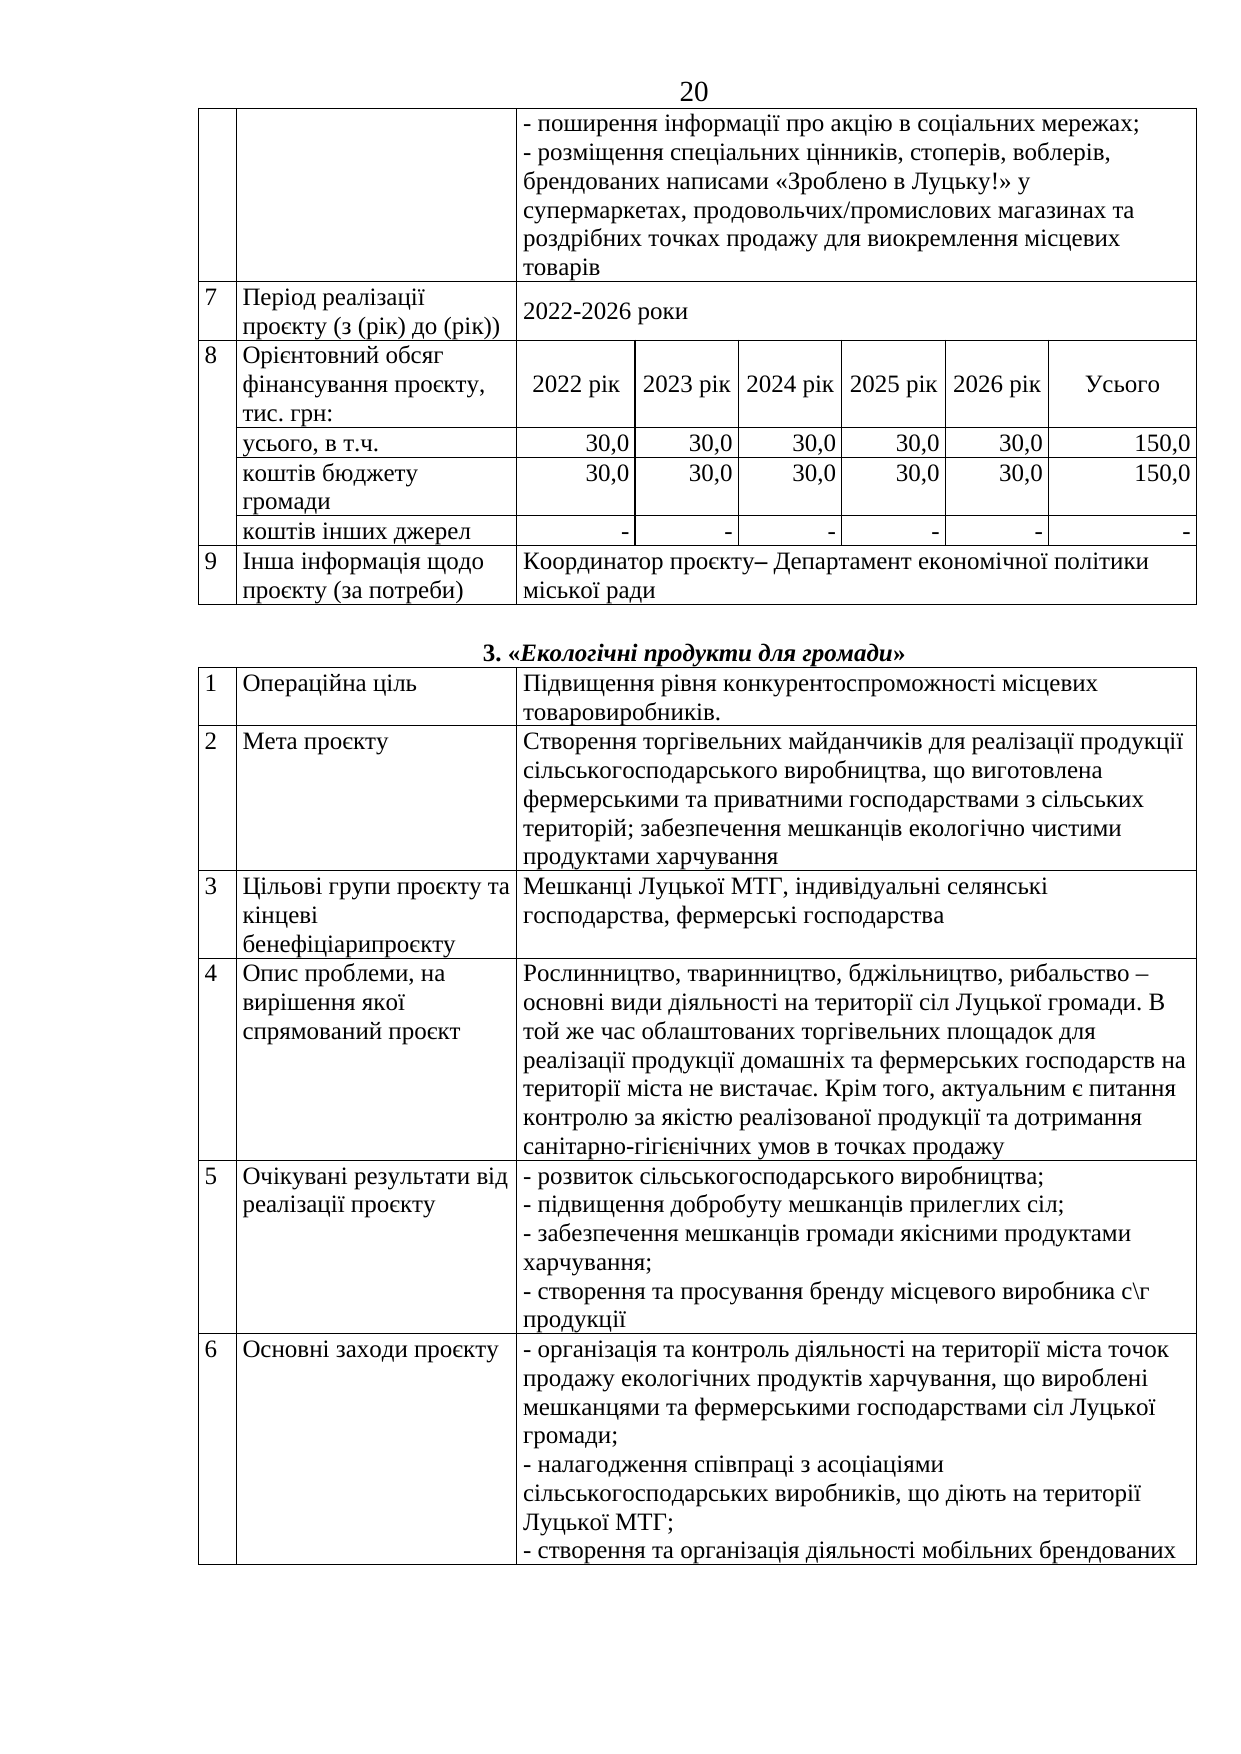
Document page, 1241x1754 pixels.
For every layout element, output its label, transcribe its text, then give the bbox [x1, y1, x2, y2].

table_cell Цільові групи проєкту та кінцеві бенефіціарипроєкту [237, 871, 516, 957]
table_cell 30,0 [739, 428, 841, 457]
table_cell 2022-2026 роки [517, 282, 1196, 339]
table_cell 30,0 [946, 458, 1048, 515]
table_cell 8 [199, 341, 236, 545]
text 3. «Екологічні продукти для громади» [207, 638, 1181, 667]
table_cell 7 [199, 282, 236, 339]
table_cell 30,0 [517, 458, 634, 515]
table_cell 4 [199, 959, 236, 1160]
table_cell 30,0 [636, 458, 738, 515]
table_cell Мета проєкту [237, 726, 516, 870]
table_cell - [842, 516, 945, 545]
table_cell 2 [199, 726, 236, 870]
table_cell 5 [199, 1161, 236, 1333]
table_header Підвищення рівня конкурентоспроможності місцевих товаровиробників. [517, 668, 1196, 725]
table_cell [517, 109, 1196, 281]
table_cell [517, 1334, 1196, 1564]
table_cell Орієнтовний обсяг фінансування проєкту, тис. грн: [237, 341, 516, 427]
table_cell Опис проблеми, на вирішення якої спрямований проєкт [237, 959, 516, 1160]
table_cell - розвиток сільськогосподарського виробництва; - підвищення добробуту мешканців прилеглих сіл; - забезпечення мешканців громади якісними продуктами харчування; - створення та просування бренду місцевого виробника с\г продукції [517, 1161, 1196, 1333]
table_cell 6 [199, 109, 236, 281]
table_cell Рослинництво, тваринництво, бджільництво, рибальство – основні види діяльності на території сіл Луцької громади. В той же час облаштованих торгівельних площадок для реалізації продукції домашніх та фермерських господарств на території міста не вистачає. Крім того, актуальним є питання контролю за якістю реалізованої продукції та дотримання санітарно-гігієнічних умов в точках продажу [517, 959, 1196, 1160]
table_cell - [517, 516, 634, 545]
table_cell Створення торгівельних майданчиків для реалізації продукції сільськогосподарського виробництва, що виготовлена фермерськими та приватними господарствами з сільських територій; забезпечення мешканців екологічно чистими продуктами харчування [517, 726, 1196, 870]
table_cell Мешканці Луцької МТГ, індивідуальні селянські господарства, фермерські господарства [517, 871, 1196, 957]
table_cell 3 [199, 871, 236, 957]
table_cell 150,0 [1049, 458, 1196, 515]
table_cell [237, 109, 516, 281]
table_cell 30,0 [636, 428, 738, 457]
table_header 1 [199, 668, 236, 725]
table_cell коштів бюджету громади [237, 458, 516, 515]
table_cell - [1049, 516, 1196, 545]
table_cell Період реалізації проєкту (з (рік) до (рік)) [237, 282, 516, 339]
table_cell усього, в т.ч. [237, 428, 516, 457]
table_cell Усього [1049, 341, 1196, 427]
table_cell коштів інших джерел [237, 516, 516, 545]
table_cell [237, 1334, 516, 1564]
table_cell 30,0 [842, 458, 945, 515]
table_header Операційна ціль [237, 668, 516, 725]
table_cell Очікувані результати від реалізації проєкту [237, 1161, 516, 1333]
table_cell 30,0 [517, 428, 634, 457]
table_cell 2025 рік [842, 341, 945, 427]
table_cell 9 [199, 546, 236, 603]
table_cell 30,0 [842, 428, 945, 457]
table_cell - [946, 516, 1048, 545]
table_cell 150,0 [1049, 428, 1196, 457]
table_cell 30,0 [739, 458, 841, 515]
table_cell Координатор проєкту– Департамент економічної політики міської ради [517, 546, 1196, 603]
table_cell - [739, 516, 841, 545]
table_cell 2022 рік [517, 341, 634, 427]
table_cell 2026 рік [946, 341, 1048, 427]
table_cell 2023 рік [636, 341, 738, 427]
table_cell Інша інформація щодо проєкту (за потреби) [237, 546, 516, 603]
table_cell 2024 рік [739, 341, 841, 427]
table_cell 30,0 [946, 428, 1048, 457]
table_cell 6 [199, 1334, 236, 1564]
table_cell - [636, 516, 738, 545]
